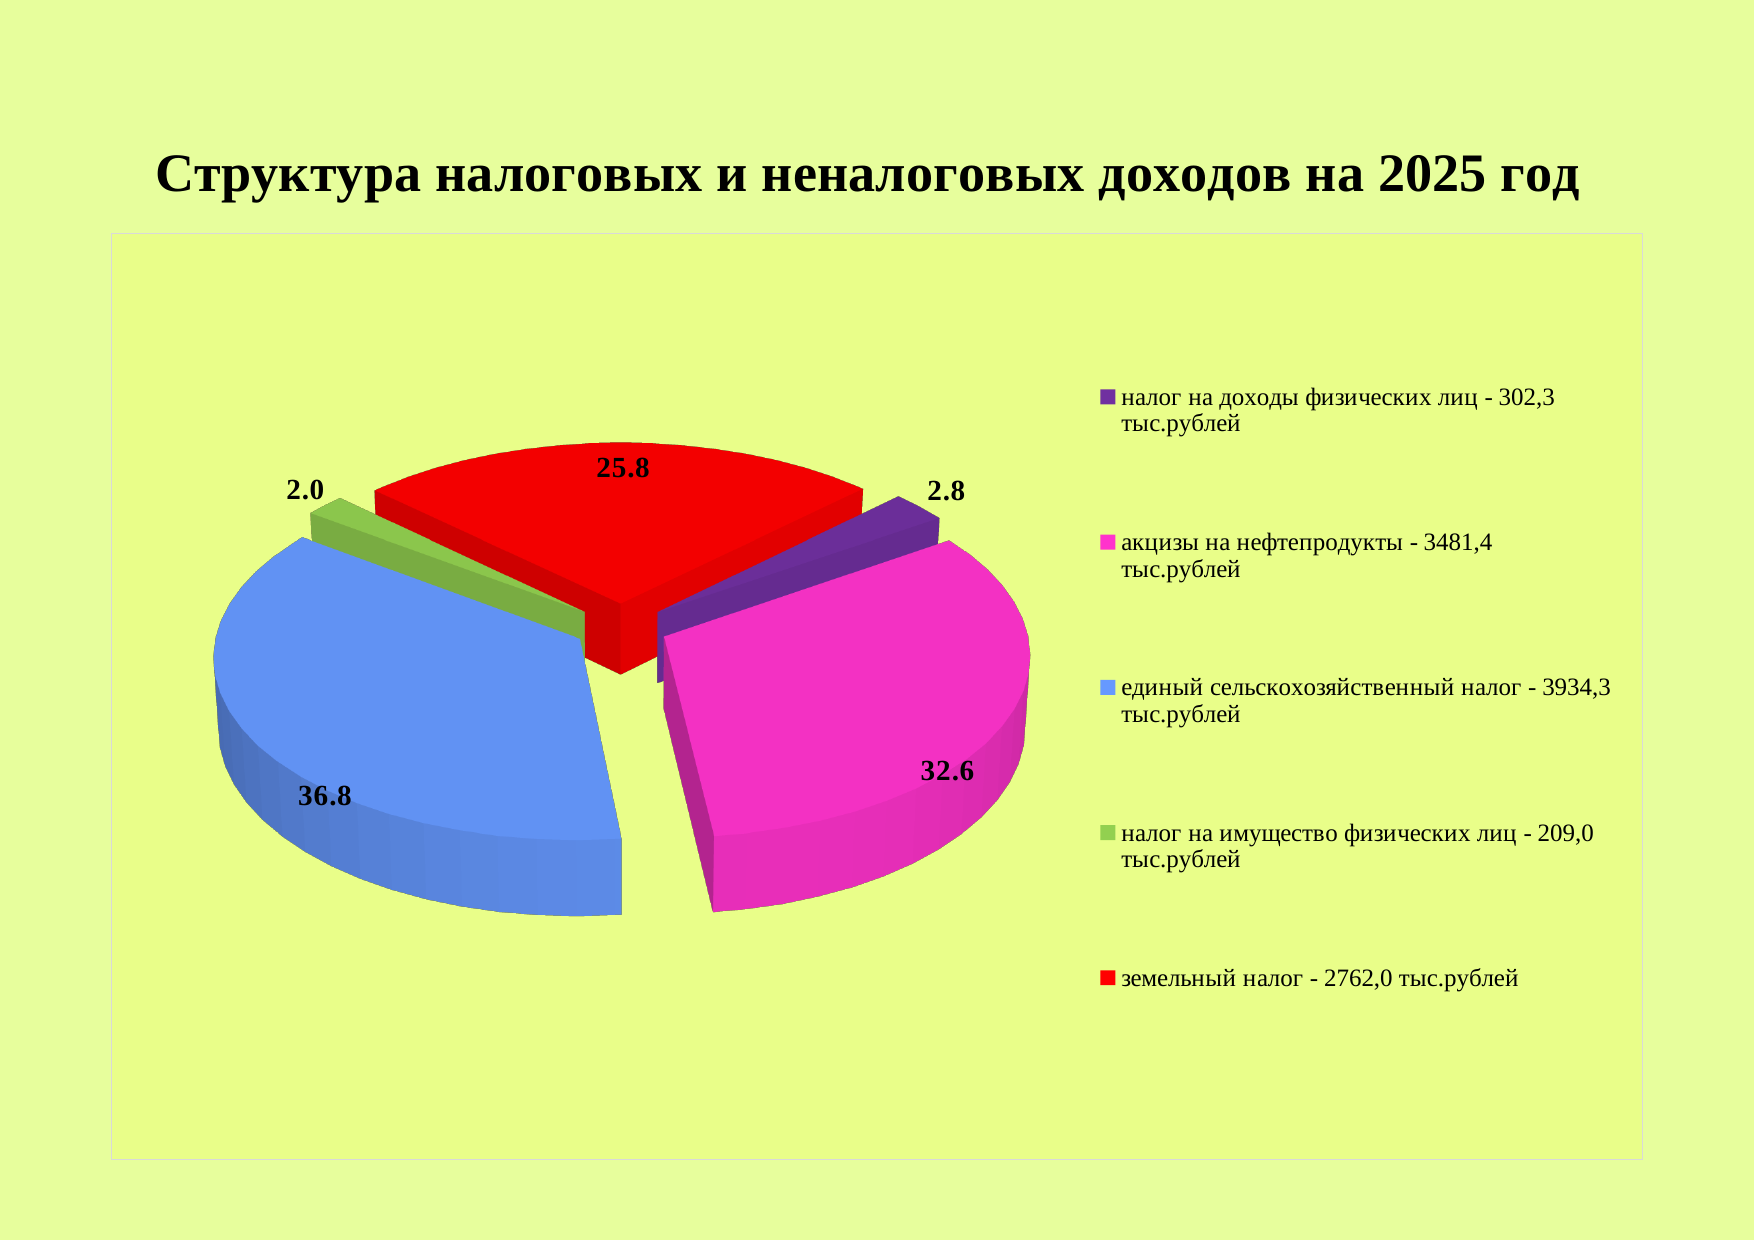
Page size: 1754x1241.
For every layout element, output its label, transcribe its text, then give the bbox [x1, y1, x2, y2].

text Структура налоговых и неналоговых доходов на 2025 год [59, 140, 1695, 203]
